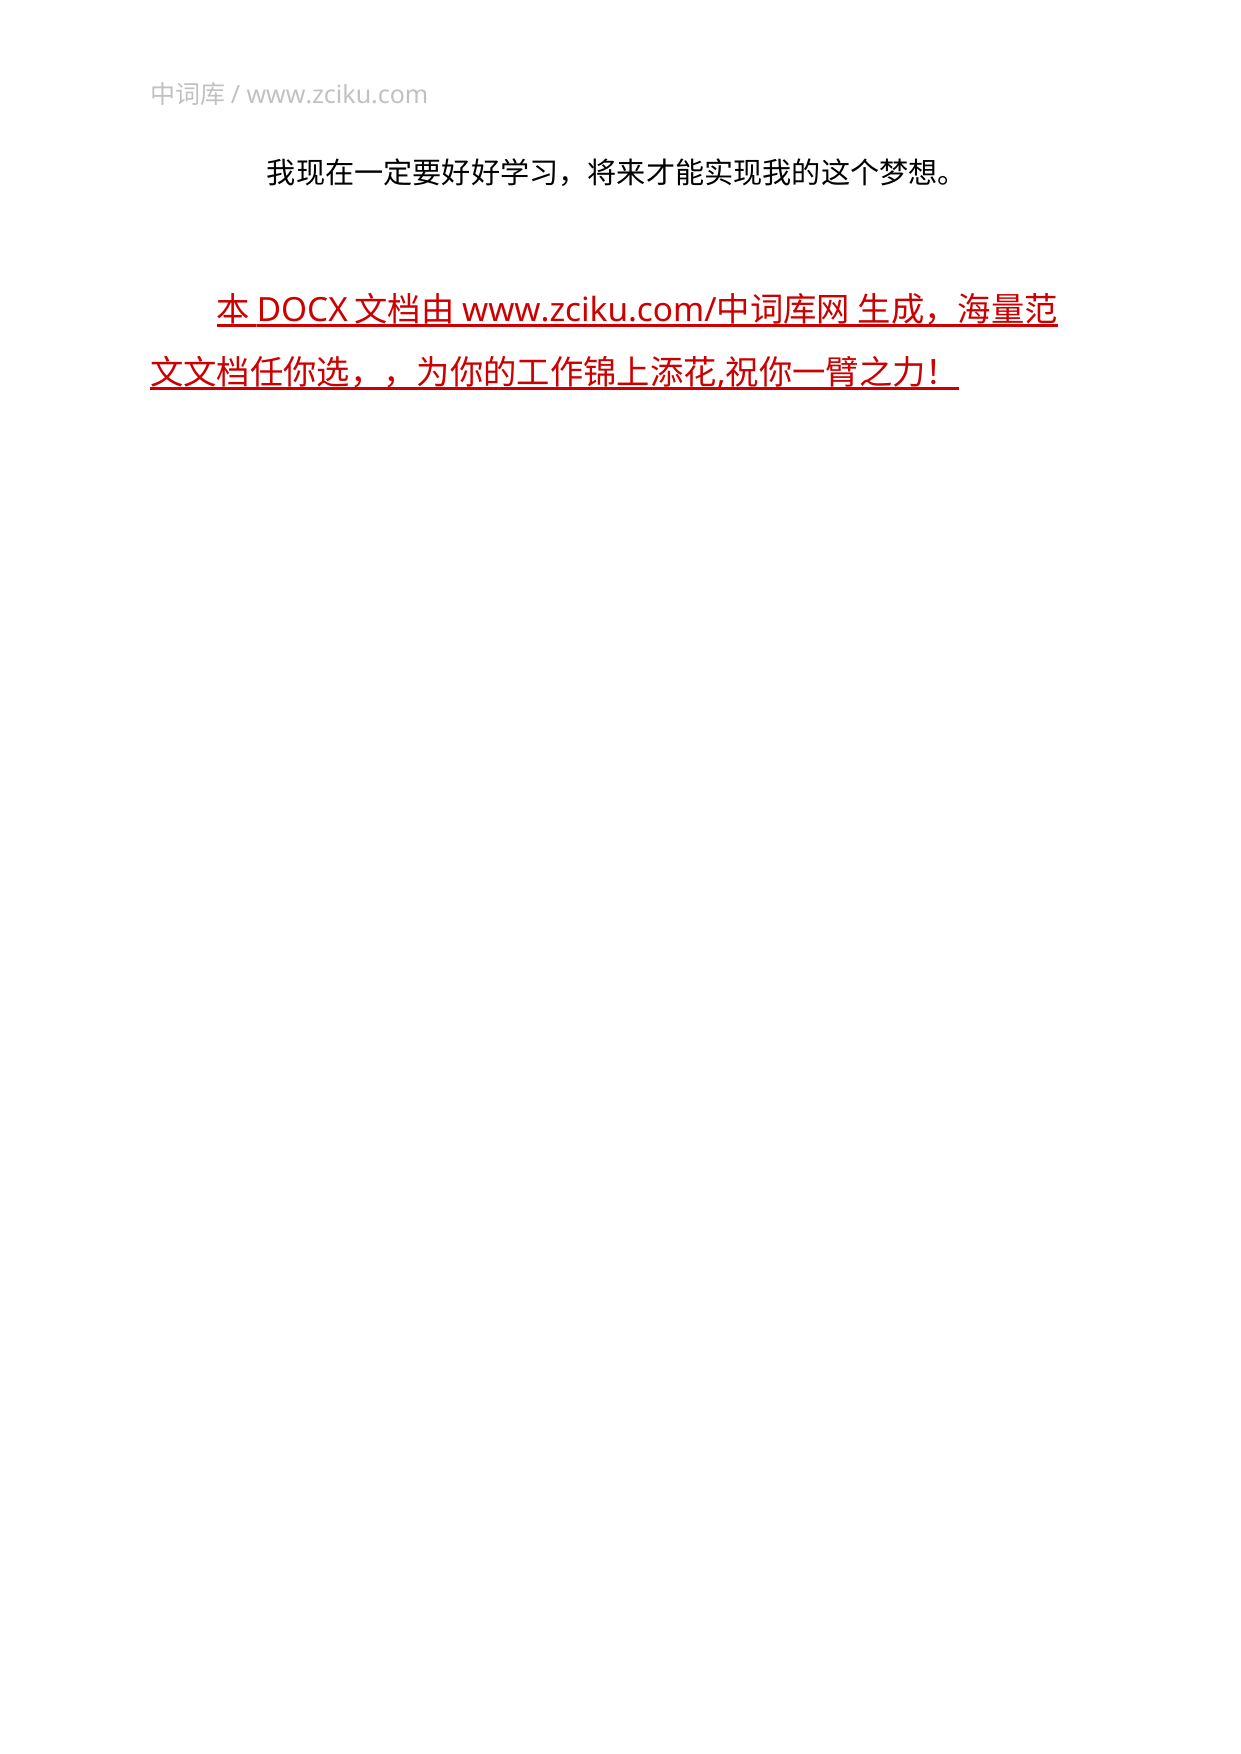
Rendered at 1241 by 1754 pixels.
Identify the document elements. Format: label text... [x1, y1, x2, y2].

text 本DOCX文档由 www.zciku.com/中词库网 生成，海量范文文档任你选，，为你的工作锦上添花,祝你一臂之力！ [150, 283, 1090, 394]
text 我现在一定要好好学习，将来才能实现我的这个梦想。 [150, 150, 1090, 192]
